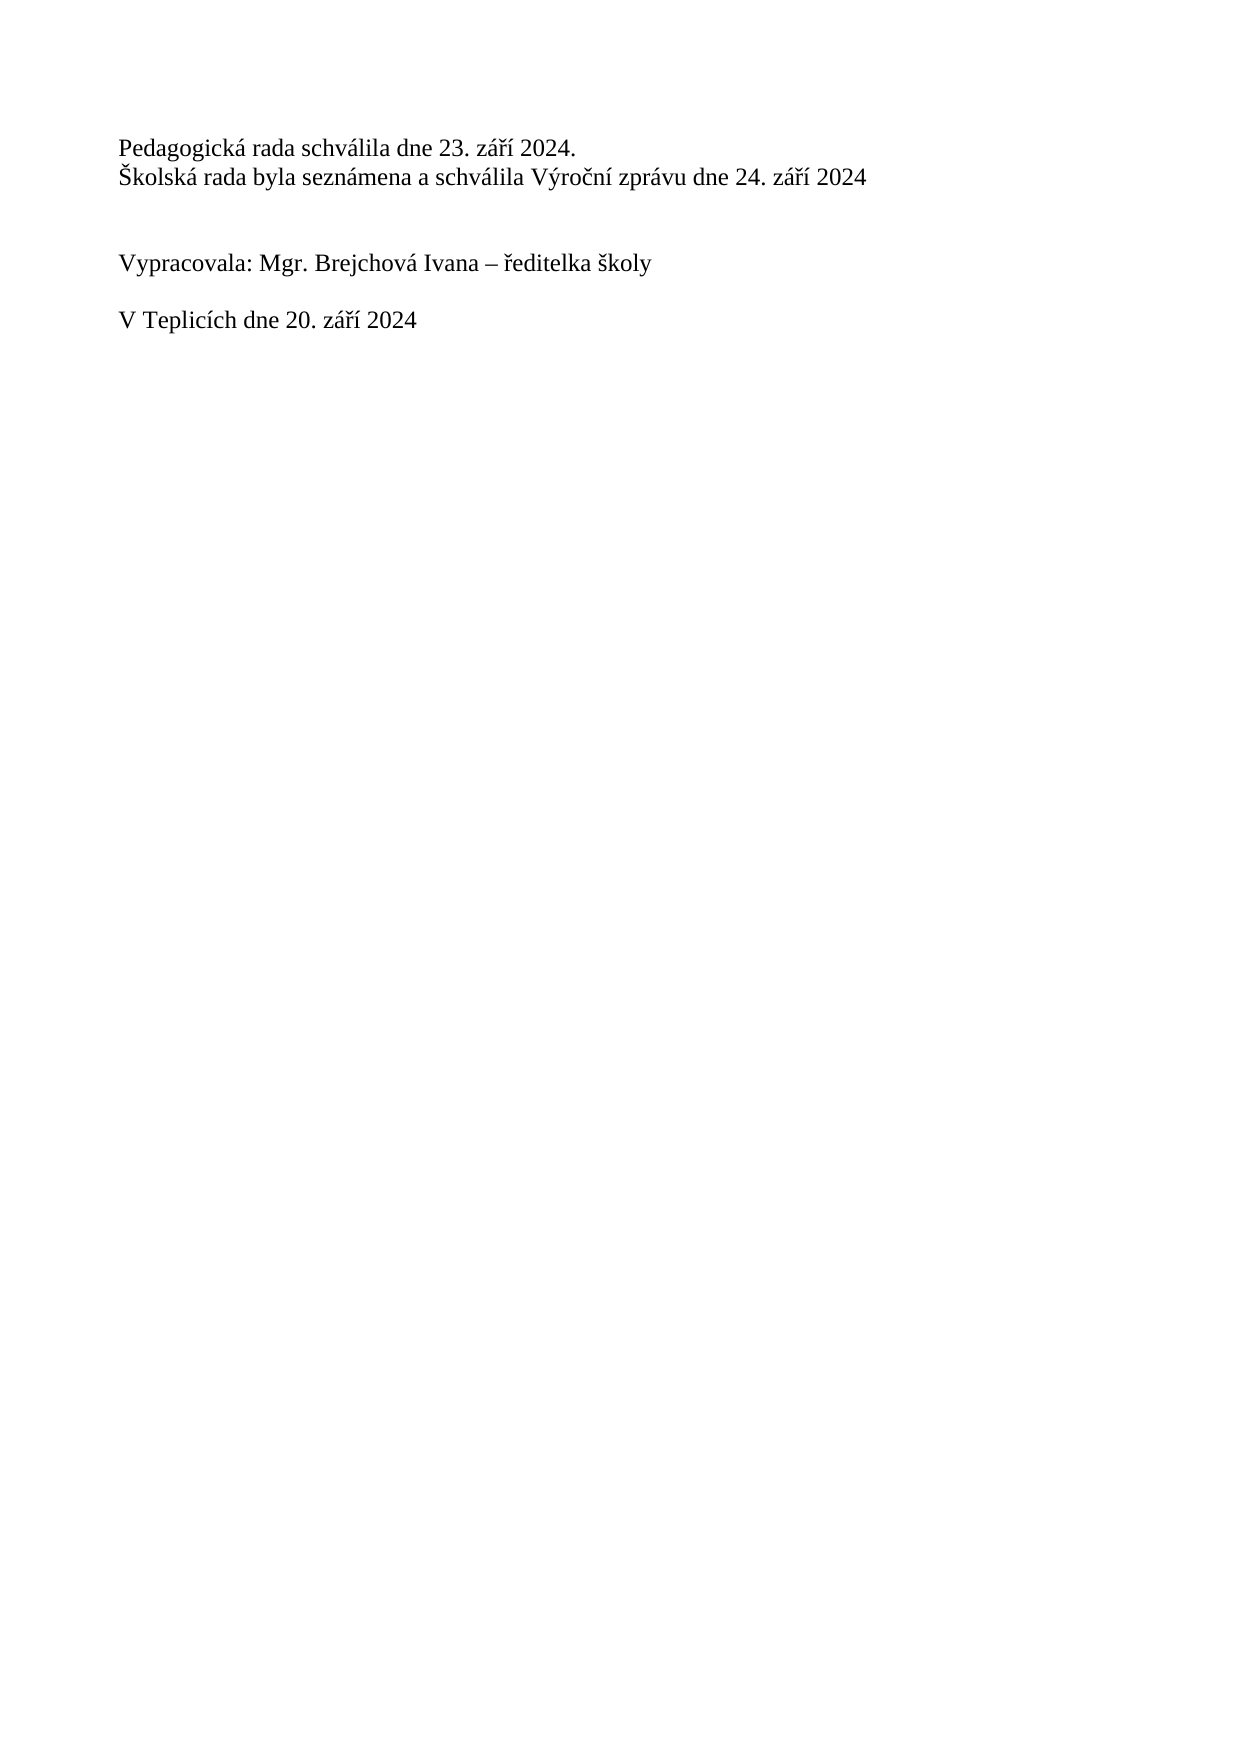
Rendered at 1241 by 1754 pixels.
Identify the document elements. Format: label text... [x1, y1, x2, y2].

text Vypracovala: Mgr. Brejchová Ivana – ředitelka školy [118, 248, 1167, 277]
text Školská rada byla seznámena a schválila Výroční zprávu dne 24. září 2024 [118, 162, 1167, 190]
text V Teplicích dne 20. září 2024 [118, 305, 1167, 334]
text Pedagogická rada schválila dne 23. září 2024. [118, 133, 1167, 162]
